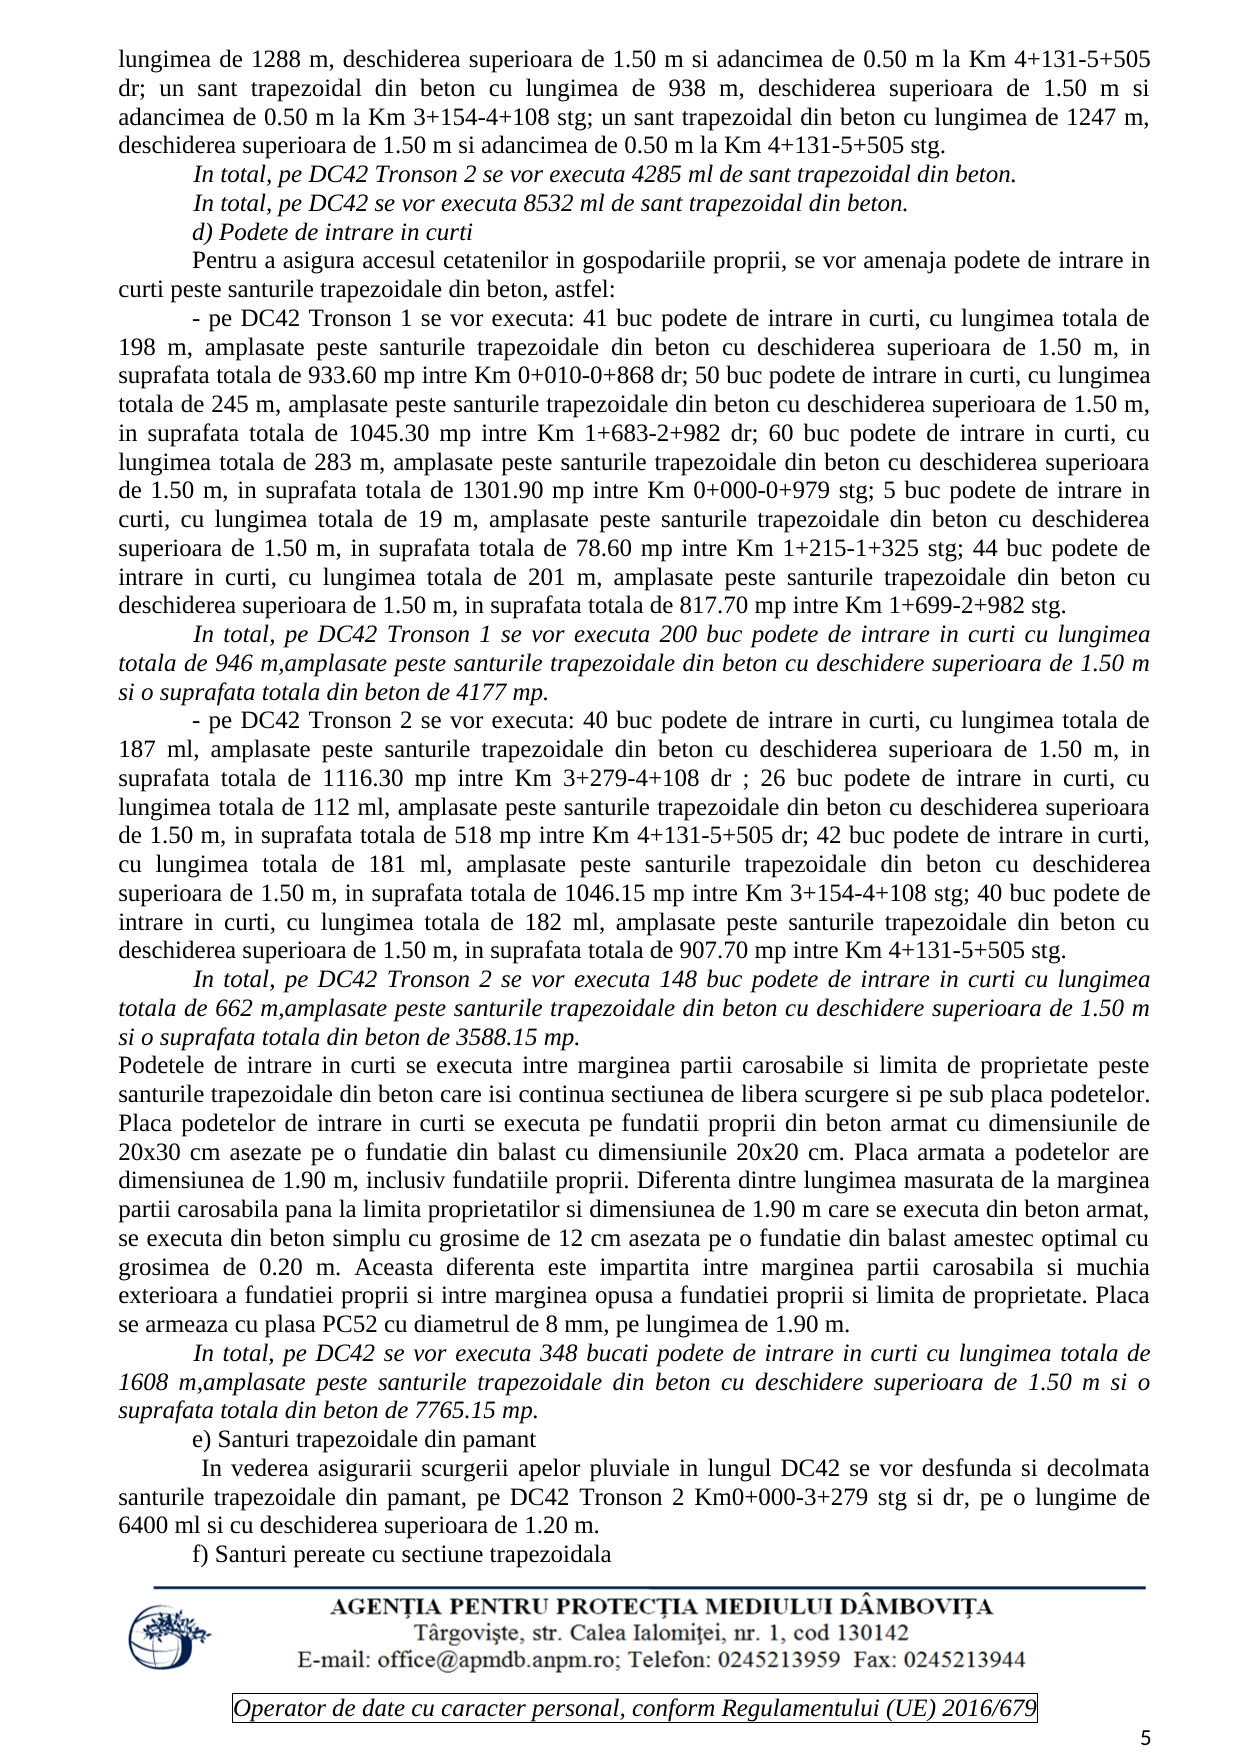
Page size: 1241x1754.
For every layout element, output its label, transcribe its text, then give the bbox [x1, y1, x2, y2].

text In total, pe DC42 Tronson 1 se vor executa 200 buc podete de intrare in curti cu lungimea totala de 946 m,amplasate peste santurile trapezoidale din beton cu deschidere superioara de 1.50 m si o suprafata totala din beton de 4177 mp. [118, 619, 1152, 706]
text Pentru a asigura accesul cetatenilor in gospodariile proprii, se vor amenaja podete de intrare in curti peste santurile trapezoidale din beton, astfel: [118, 246, 1152, 303]
text In total, pe DC42 Tronson 2 se vor executa 148 buc podete de intrare in curti cu lungimea totala de 662 m,amplasate peste santurile trapezoidale din beton cu deschidere superioara de 1.50 m si o suprafata totala din beton de 3588.15 mp. [118, 964, 1152, 1051]
text f) Santuri pereate cu sectiune trapezoidala [118, 1539, 1152, 1568]
text - pe DC42 Tronson 1 se vor executa: 41 buc podete de intrare in curti, cu lungimea totala de 198 m, amplasate peste santurile trapezoidale din beton cu deschiderea superioara de 1.50 m, in suprafata totala de 933.60 mp intre Km 0+010-0+868 dr; 50 buc podete de intrare in curti, cu lungimea totala de 245 m, amplasate peste santurile trapezoidale din beton cu deschiderea superioara de 1.50 m, in suprafata totala de 1045.30 mp intre Km 1+683-2+982 dr; 60 buc podete de intrare in curti, cu lungimea totala de 283 m, amplasate peste santurile trapezoidale din beton cu deschiderea superioara de 1.50 m, in suprafata totala de 1301.90 mp intre Km 0+000-0+979 stg; 5 buc podete de intrare in curti, cu lungimea totala de 19 m, amplasate peste santurile trapezoidale din beton cu deschiderea superioara de 1.50 m, in suprafata totala de 78.60 mp intre Km 1+215-1+325 stg; 44 buc podete de intrare in curti, cu lungimea totala de 201 m, amplasate peste santurile trapezoidale din beton cu deschiderea superioara de 1.50 m, in suprafata totala de 817.70 mp intre Km 1+699-2+982 stg. [118, 303, 1152, 619]
text d) Podete de intrare in curti [118, 217, 1152, 246]
picture [123, 1579, 1147, 1693]
text Podetele de intrare in curti se executa intre marginea partii carosabile si limita de proprietate peste santurile trapezoidale din beton care isi continua sectiunea de libera scurgere si pe sub placa podetelor. Placa podetelor de intrare in curti se executa pe fundatii proprii din beton armat cu dimensiunile de 20x30 cm asezate pe o fundatie din balast cu dimensiunile 20x20 cm. Placa armata a podetelor are dimensiunea de 1.90 m, inclusiv fundatiile proprii. Diferenta dintre lungimea masurata de la marginea partii carosabila pana la limita proprietatilor si dimensiunea de 1.90 m care se executa din beton armat, se executa din beton simplu cu grosime de 12 cm asezata pe o fundatie din balast amestec optimal cu grosimea de 0.20 m. Aceasta diferenta este impartita intre marginea partii carosabila si muchia exterioara a fundatiei proprii si intre marginea opusa a fundatiei proprii si limita de proprietate. Placa se armeaza cu plasa PC52 cu diametrul de 8 mm, pe lungimea de 1.90 m. [118, 1051, 1152, 1338]
text In total, pe DC42 se vor executa 348 bucati podete de intrare in curti cu lungimea totala de 1608 m,amplasate peste santurile trapezoidale din beton cu deschidere superioara de 1.50 m si o suprafata totala din beton de 7765.15 mp. [118, 1338, 1152, 1424]
text e) Santuri trapezoidale din pamant [118, 1424, 1152, 1453]
text - pe DC42 Tronson 2 se vor executa: 40 buc podete de intrare in curti, cu lungimea totala de 187 ml, amplasate peste santurile trapezoidale din beton cu deschiderea superioara de 1.50 m, in suprafata totala de 1116.30 mp intre Km 3+279-4+108 dr ; 26 buc podete de intrare in curti, cu lungimea totala de 112 ml, amplasate peste santurile trapezoidale din beton cu deschiderea superioara de 1.50 m, in suprafata totala de 518 mp intre Km 4+131-5+505 dr; 42 buc podete de intrare in curti, cu lungimea totala de 181 ml, amplasate peste santurile trapezoidale din beton cu deschiderea superioara de 1.50 m, in suprafata totala de 1046.15 mp intre Km 3+154-4+108 stg; 40 buc podete de intrare in curti, cu lungimea totala de 182 ml, amplasate peste santurile trapezoidale din beton cu deschiderea superioara de 1.50 m, in suprafata totala de 907.70 mp intre Km 4+131-5+505 stg. [118, 706, 1152, 964]
text In total, pe DC42 Tronson 2 se vor executa 4285 ml de sant trapezoidal din beton. [118, 159, 1152, 188]
text In vederea asigurarii scurgerii apelor pluviale in lungul DC42 se vor desfunda si decolmata santurile trapezoidale din pamant, pe DC42 Tronson 2 Km0+000-3+279 stg si dr, pe o lungime de 6400 ml si cu deschiderea superioara de 1.20 m. [118, 1453, 1152, 1539]
text In total, pe DC42 se vor executa 8532 ml de sant trapezoidal din beton. [118, 188, 1152, 217]
